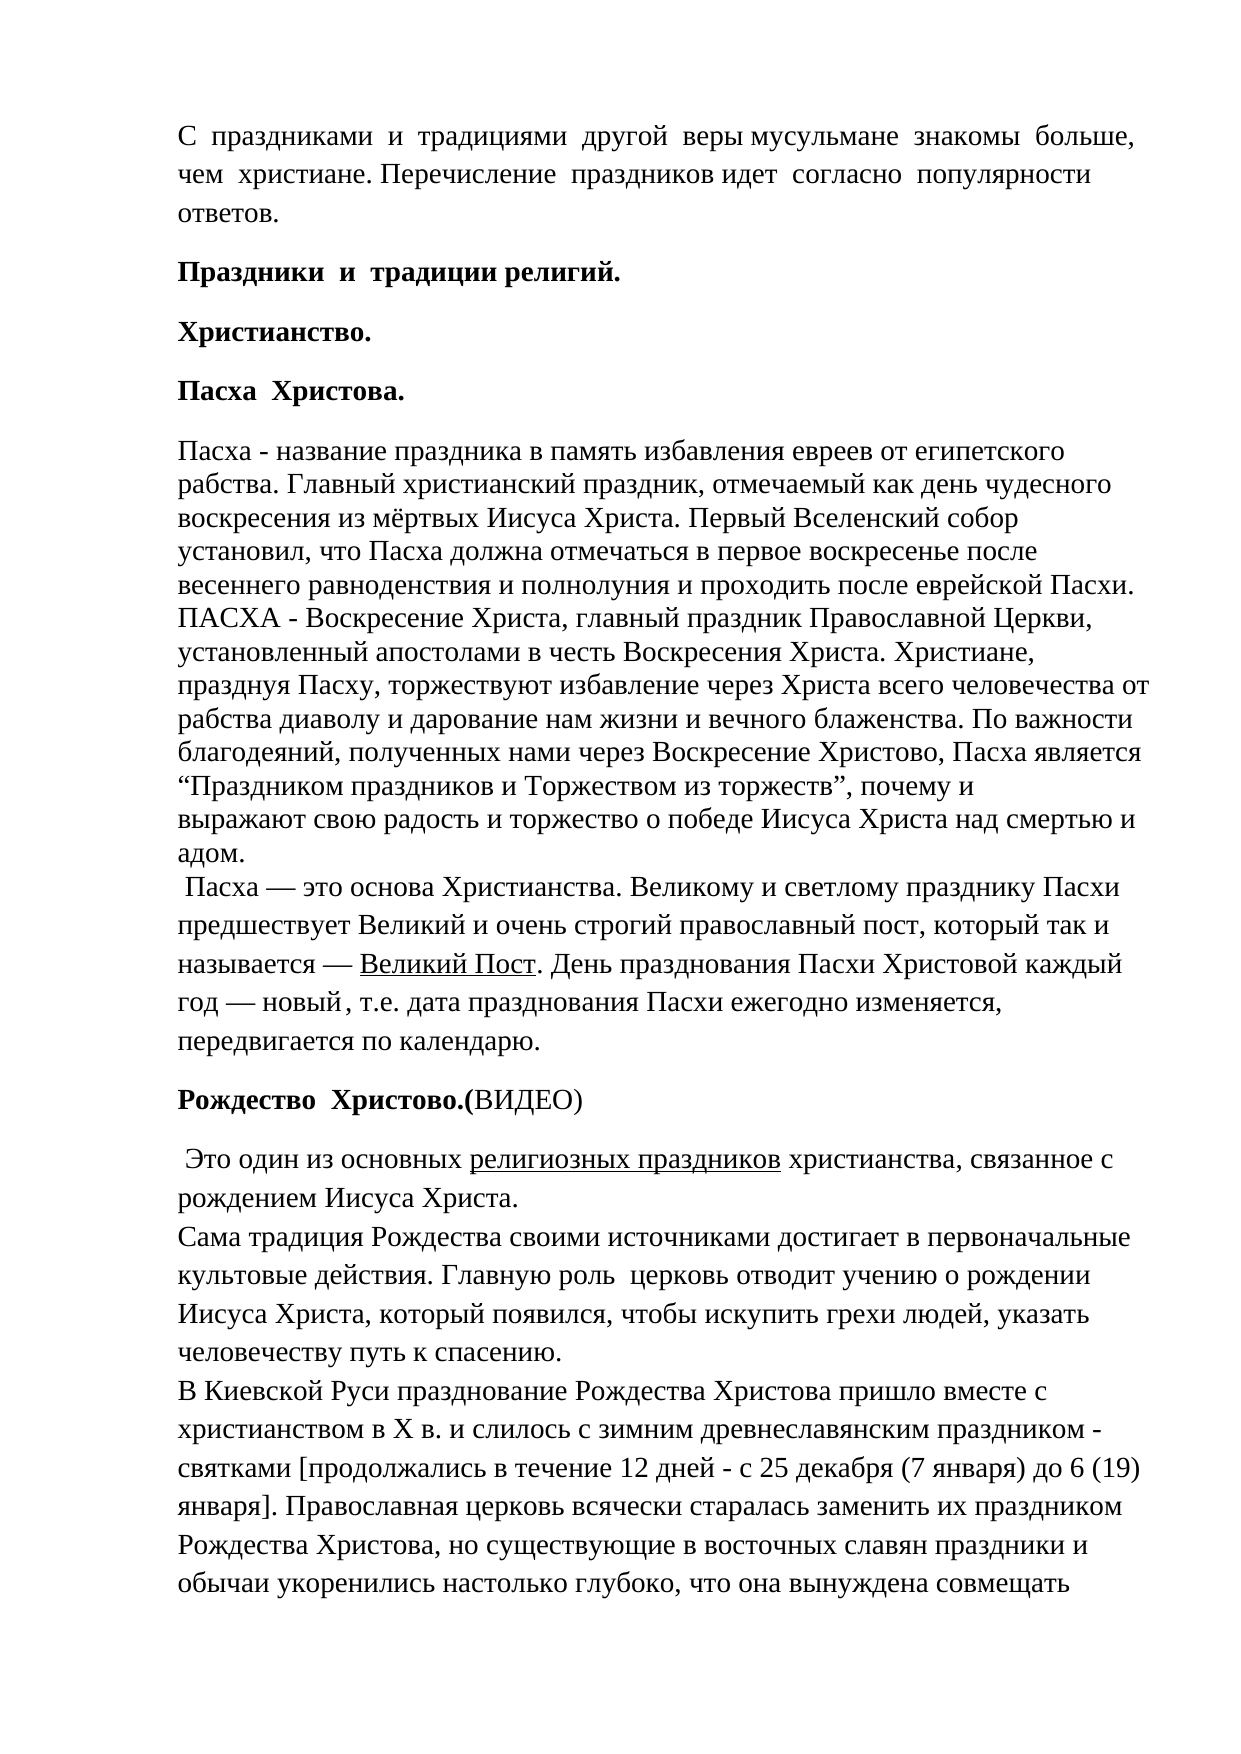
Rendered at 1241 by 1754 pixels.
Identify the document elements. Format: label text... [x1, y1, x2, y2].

text Рождество Христово.(ВИДЕО) [177, 1082, 1152, 1116]
text Христианство. [177, 314, 1152, 347]
text С праздниками и традициями другой веры мусульмане знакомы больше, чем христиане. Перечисление праздников идет согласно популярности ответов. [177, 118, 1152, 229]
text Пасха — это основа Христианства. Великому и светлому празднику Пасхи предшествует Великий и очень строгий православный пост, который так и называется — Великий Пост. День празднования Пасхи Христовой каждый год — новый , т.е. дата празднования Пасхи ежегодно изменяется, передвигается по календарю. [177, 869, 1152, 1056]
text ПАСХА - Воскресение Христа, главный праздник Православной Церкви, установленный апостолами в честь Воскресения Христа. Христиане, празднуя Пасху, торжествуют избавление через Христа всего человечества от рабства диаволу и дарование нам жизни и вечного блаженства. По важности благодеяний, полученных нами через Воскресение Христово, Пасха является “Праздником праздников и Торжеством из торжеств”, почему и [177, 600, 1152, 802]
text Пасха - название праздника в память избавления евреев от египетского рабства. Главный христианский праздник, отмечаемый как день чудесного воскресения из мёртвых Иисуса Христа. Первый Вселенский собор установил, что Пасха должна отмечаться в первое воскресенье после весеннего равноденствия и полнолуния и проходить после еврейской Пасхи. [177, 433, 1152, 600]
text Пасха Христова. [177, 373, 1152, 407]
text Праздники и традиции религий. [177, 254, 1152, 288]
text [177, 1142, 1152, 1599]
text выражают свою радость и торжество о победе Иисуса Христа над смертью и адом. [177, 802, 1152, 869]
